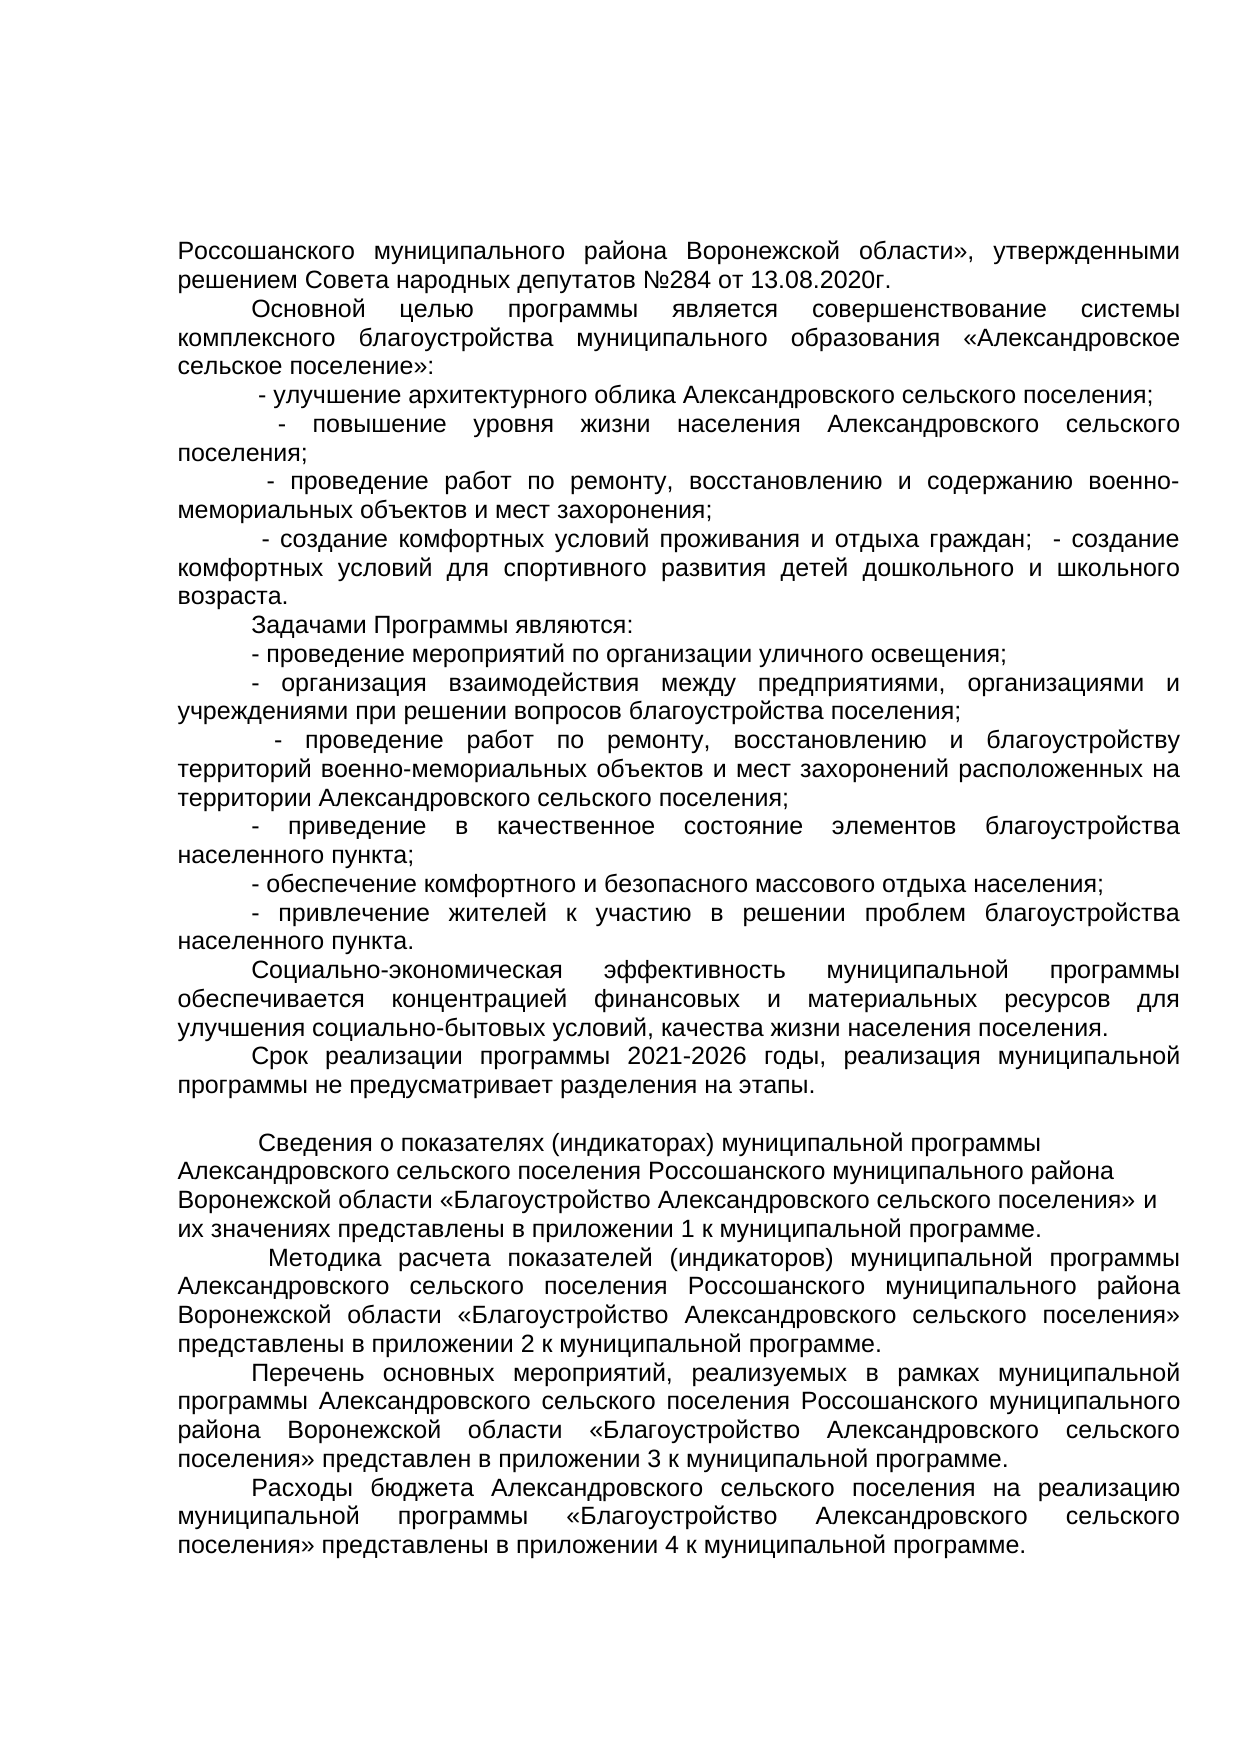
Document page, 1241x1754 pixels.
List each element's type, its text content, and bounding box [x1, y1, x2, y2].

text - проведение мероприятий по организации уличного освещения; [177, 639, 1181, 667]
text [177, 236, 1181, 294]
text Методика расчета показателей (индикаторов) муниципальной программы Александровского сельского поселения Россошанского муниципального района Воронежской области «Благоустройство Александровского сельского поселения» представлены в приложении 2 к муниципальной программе. [177, 1242, 1181, 1357]
text - приведение в качественное состояние элементов благоустройства населенного пункта; [177, 811, 1181, 869]
text - улучшение архитектурного облика Александровского сельского поселения; [177, 380, 1181, 409]
text - проведение работ по ремонту, восстановлению и содержанию военно-мемориальных объектов и мест захоронения; [177, 466, 1181, 524]
text Срок реализации программы 2021-2026 годы, реализация муниципальной программы не предусматривает разделения на этапы. [177, 1041, 1181, 1099]
text - обеспечение комфортного и безопасного массового отдыха населения; [177, 869, 1181, 897]
text - организация взаимодействия между предприятиями, организациями и учреждениями при решении вопросов благоустройства поселения; [177, 667, 1181, 725]
text Перечень основных мероприятий, реализуемых в рамках муниципальной программы Александровского сельского поселения Россошанского муниципального района Воронежской области «Благоустройство Александровского сельского поселения» представлен в приложении 3 к муниципальной программе. [177, 1357, 1181, 1472]
text Социально-экономическая эффективность муниципальной программы обеспечивается концентрацией финансовых и материальных ресурсов для улучшения социально-бытовых условий, качества жизни населения поселения. [177, 955, 1181, 1041]
text - повышение уровня жизни населения Александровского сельского поселения; [177, 409, 1181, 466]
text - проведение работ по ремонту, восстановлению и благоустройству территорий военно-мемориальных объектов и мест захоронений расположенных на территории Александровского сельского поселения; [177, 725, 1181, 811]
list Сведения о показателях (индикаторах) муниципальной программы Александровского сельского поселения Россошанского муниципального района Воронежской области «Благоустройство Александровского сельского поселения» и их значениях представлены в приложении 1 к муниципальной программе. [177, 1127, 1181, 1242]
text - создание комфортных условий проживания и отдыха граждан; - создание комфортных условий для спортивного развития детей дошкольного и школьного возраста. [177, 524, 1181, 610]
text Основной целью программы является совершенствование системы комплексного благоустройства муниципального образования «Александровское сельское поселение»: [177, 294, 1181, 380]
text - привлечение жителей к участию в решении проблем благоустройства населенного пункта. [177, 897, 1181, 955]
text Задачами Программы являются: [177, 610, 1181, 639]
text Расходы бюджета Александровского сельского поселения на реализацию муниципальной программы «Благоустройство Александровского сельского поселения» представлены в приложении 4 к муниципальной программе. [177, 1472, 1181, 1559]
